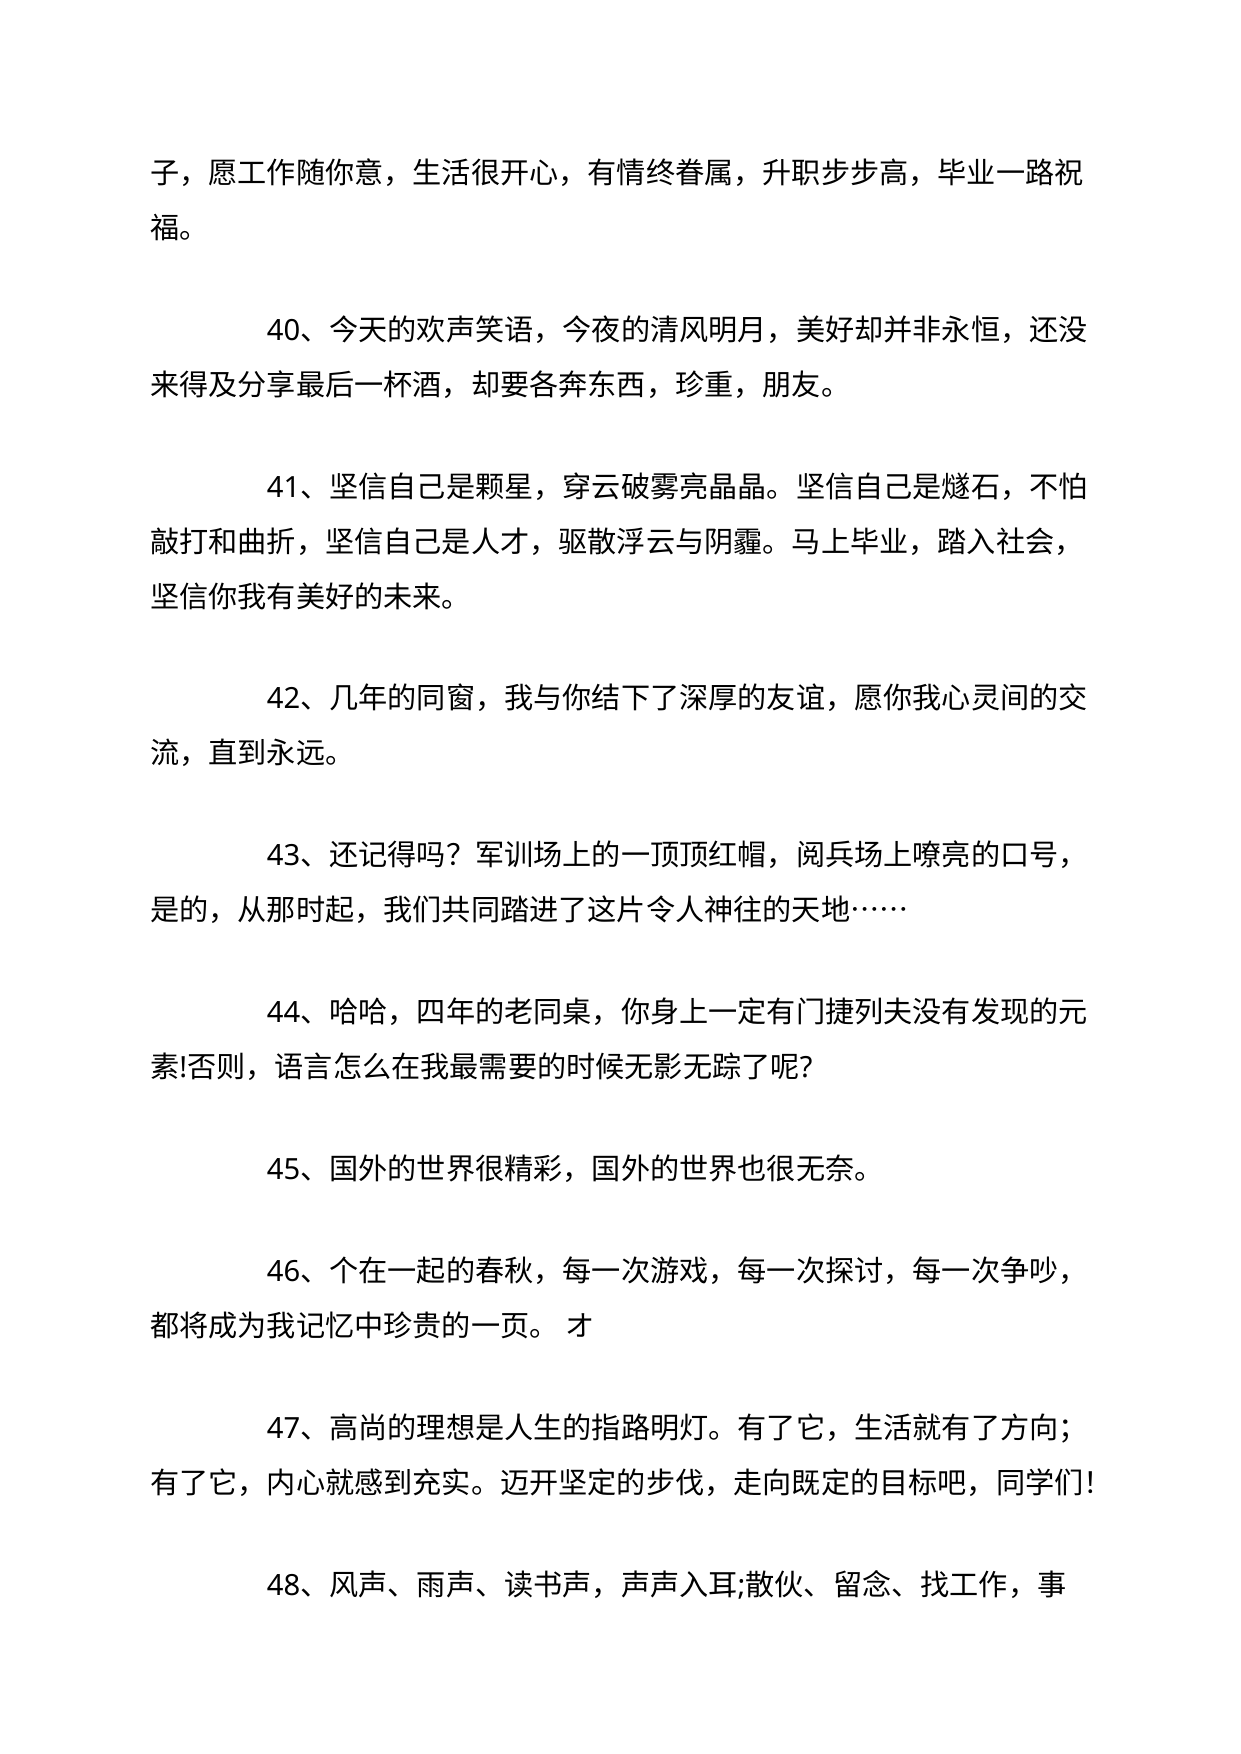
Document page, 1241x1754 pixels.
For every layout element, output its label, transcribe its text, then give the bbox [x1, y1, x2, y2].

text 40、今天的欢声笑语，今夜的清风明月，美好却并非永恒，还没来得及分享最后一杯酒，却要各奔东西，珍重，朋友。 [150, 307, 1090, 404]
text 42、几年的同窗，我与你结下了深厚的友谊，愿你我心灵间的交流，直到永远。 [150, 675, 1090, 772]
text 44、哈哈，四年的老同桌，你身上一定有门捷列夫没有发现的元素!否则，语言怎么在我最需要的时候无影无踪了呢? [150, 989, 1090, 1086]
text 45、国外的世界很精彩，国外的世界也很无奈。 [150, 1146, 1090, 1188]
text 46、个在一起的春秋，每一次游戏，每一次探讨，每一次争吵，都将成为我记忆中珍贵的一页。 オ [150, 1248, 1090, 1345]
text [150, 150, 1090, 247]
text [150, 1561, 1090, 1603]
text 41、坚信自己是颗星，穿云破雾亮晶晶。坚信自己是燧石，不怕敲打和曲折，坚信自己是人才，驱散浮云与阴霾。马上毕业，踏入社会，坚信你我有美好的未来。 [150, 463, 1090, 616]
text 43、还记得吗？军训场上的一顶顶红帽，阅兵场上嘹亮的口号，是的，从那时起，我们共同踏进了这片令人神往的天地…… [150, 832, 1090, 929]
text 47、高尚的理想是人生的指路明灯。有了它，生活就有了方向；有了它，内心就感到充实。迈开坚定的步伐，走向既定的目标吧，同学们！ [150, 1404, 1090, 1502]
